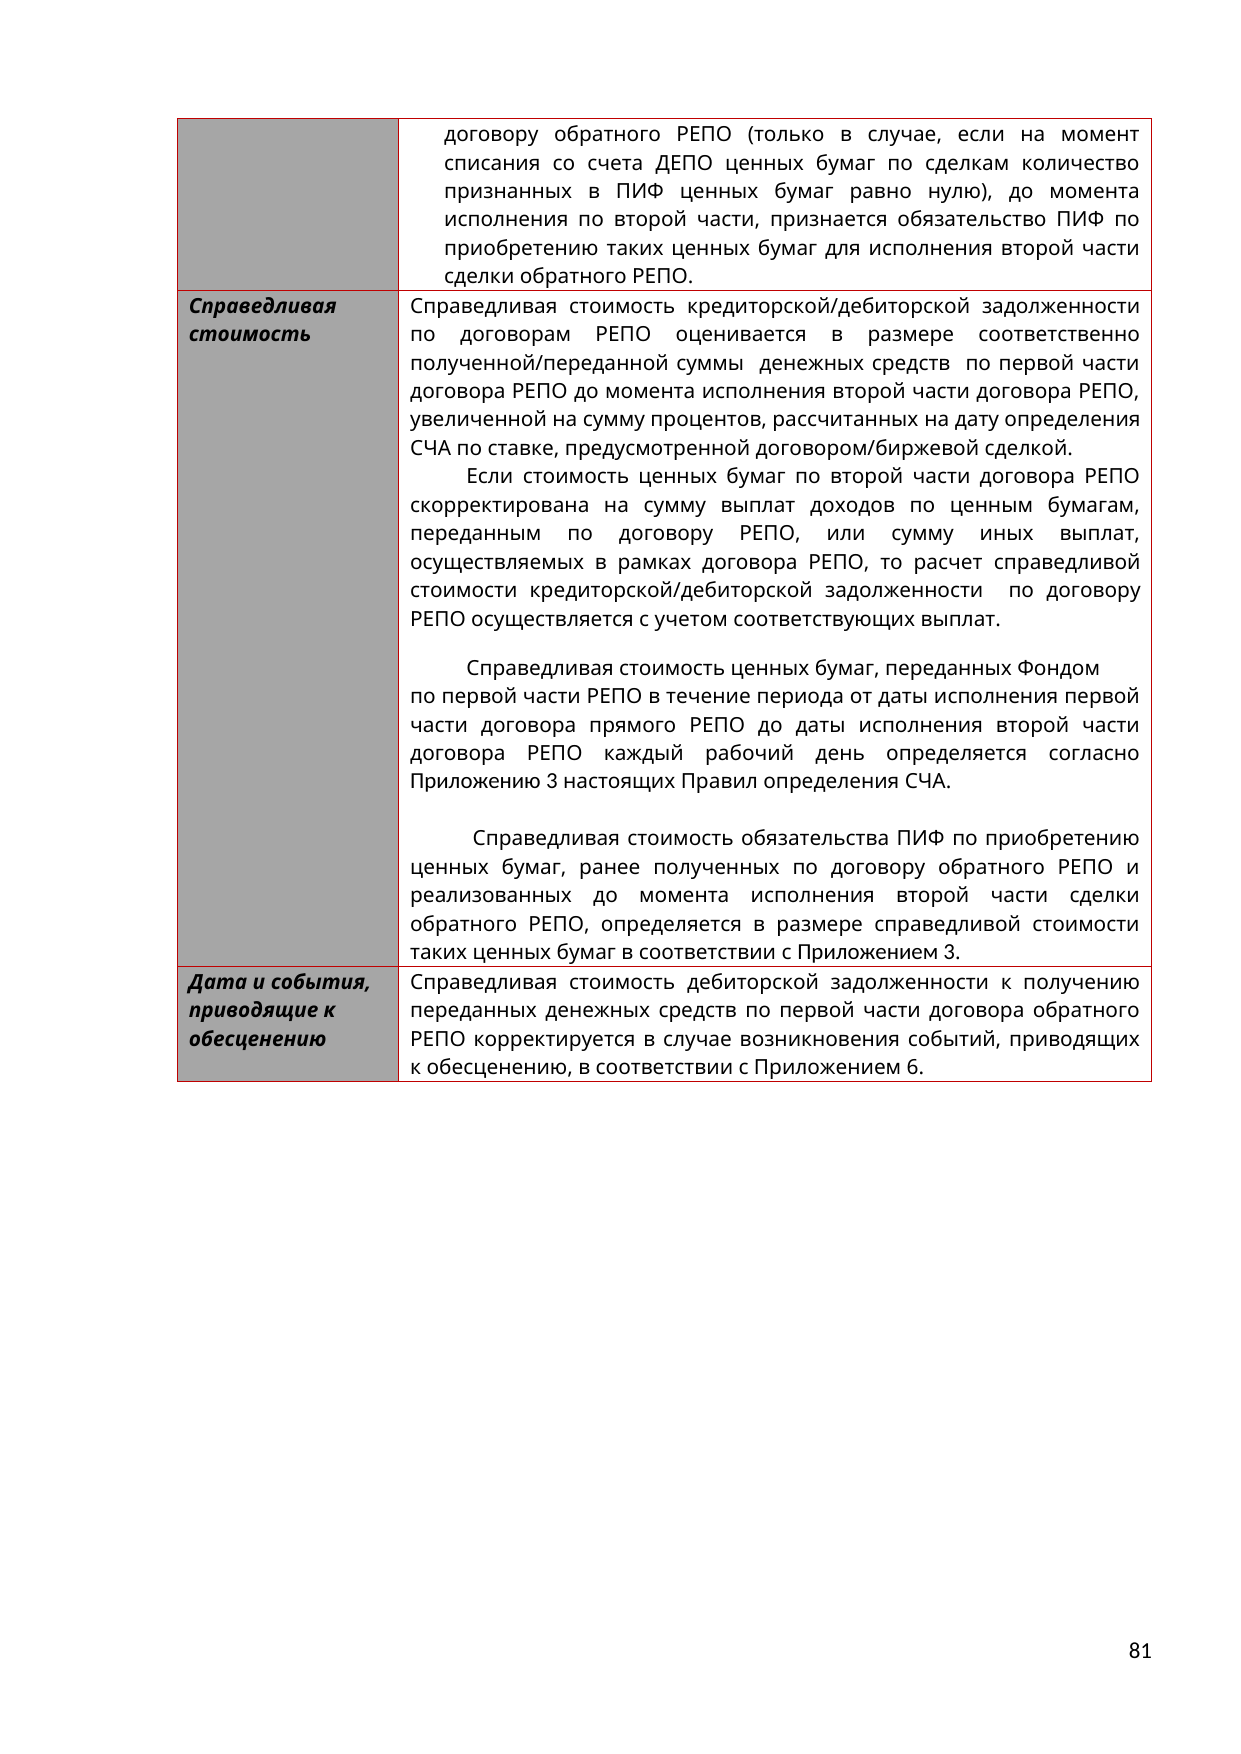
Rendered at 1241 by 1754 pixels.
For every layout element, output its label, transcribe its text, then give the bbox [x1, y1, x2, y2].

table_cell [399, 119, 1151, 290]
table_cell Справедливая стоимость [178, 291, 398, 966]
table_cell Дата и события, приводящие к обесценению [178, 967, 398, 1081]
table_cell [178, 119, 398, 290]
table_cell Справедливая стоимость дебиторской задолженности к получению переданных денежных средств по первой части договора обратного РЕПО корректируется в случае возникновения событий, приводящих к обесценению, в соответствии с Приложением 6. [399, 967, 1151, 1081]
table_cell Справедливая стоимость кредиторской/дебиторской задолженности по договорам РЕПО оценивается в размере соответственно полученной/переданной суммы денежных средств по первой части договора РЕПО до момента исполнения второй части договора РЕПО, увеличенной на сумму процентов, рассчитанных на дату определения СЧА по ставке, предусмотренной договором/биржевой сделкой. Если стоимость ценных бумаг по второй части договора РЕПО скорректирована на сумму выплат доходов по ценным бумагам, переданным по договору РЕПО, или сумму иных выплат, осуществляемых в рамках договора РЕПО, то расчет справедливой стоимости кредиторской/дебиторской задолженности по договору РЕПО осуществляется с учетом соответствующих выплат. Справедливая стоимость ценных бумаг, переданных Фондом по первой части РЕПО в течение периода от даты исполнения первой части договора прямого РЕПО до даты исполнения второй части договора РЕПО каждый рабочий день определяется согласно Приложению 3 настоящих Правил определения СЧА. Справедливая стоимость обязательства ПИФ по приобретению ценных бумаг, ранее полученных по договору обратного РЕПО и реализованных до момента исполнения второй части сделки обратного РЕПО, определяется в размере справедливой стоимости таких ценных бумаг в соответствии с Приложением 3. [399, 291, 1151, 966]
